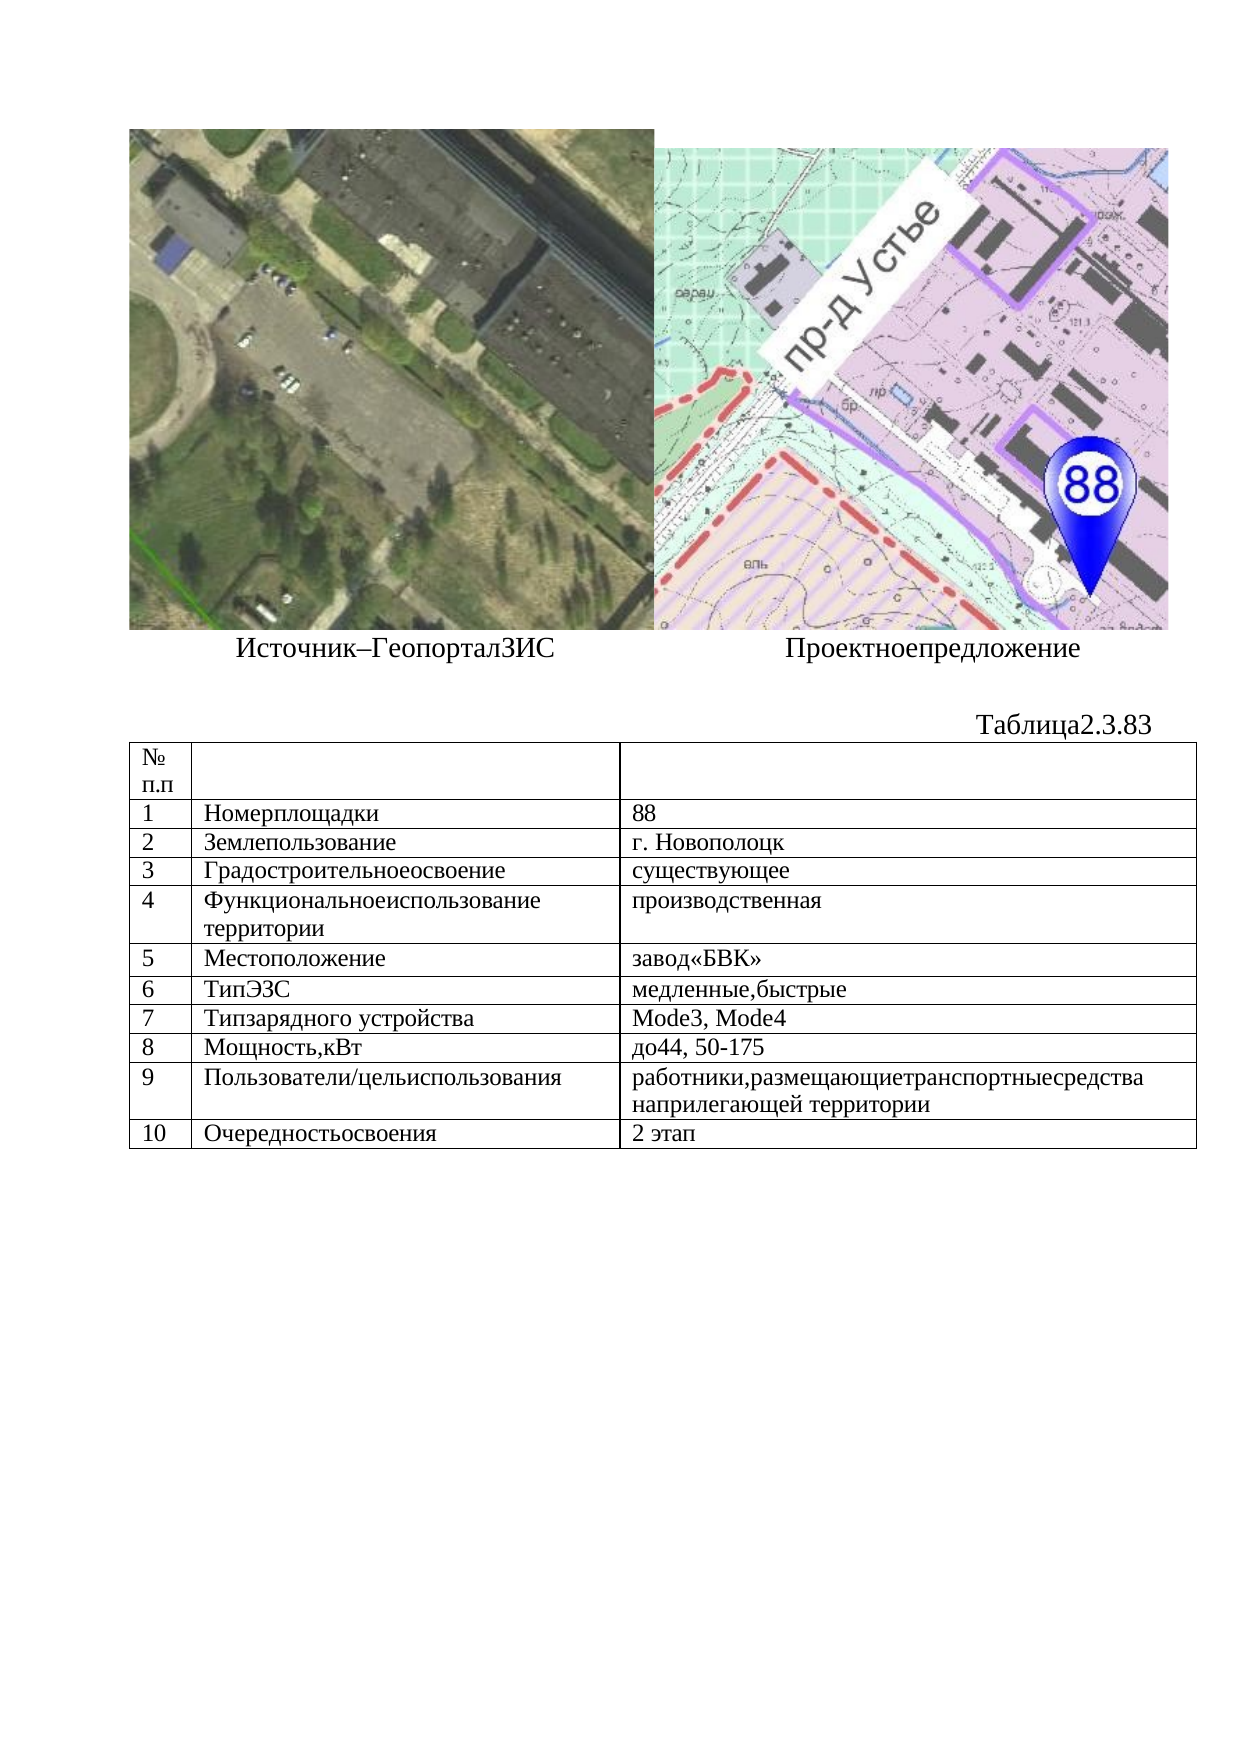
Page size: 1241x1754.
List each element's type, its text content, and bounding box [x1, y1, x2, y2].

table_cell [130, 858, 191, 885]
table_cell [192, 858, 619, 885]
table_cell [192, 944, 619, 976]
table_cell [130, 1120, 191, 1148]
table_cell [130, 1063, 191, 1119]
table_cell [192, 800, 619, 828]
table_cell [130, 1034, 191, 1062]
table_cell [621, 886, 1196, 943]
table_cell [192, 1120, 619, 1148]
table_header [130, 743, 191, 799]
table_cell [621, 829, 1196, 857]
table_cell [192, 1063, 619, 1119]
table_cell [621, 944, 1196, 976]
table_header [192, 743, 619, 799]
text Таблица2.3.83 [100, 707, 1152, 741]
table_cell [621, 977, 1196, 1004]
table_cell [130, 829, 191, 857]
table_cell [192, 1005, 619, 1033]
text Источник–ГеопорталЗИС Проектноепредложение [100, 630, 1216, 663]
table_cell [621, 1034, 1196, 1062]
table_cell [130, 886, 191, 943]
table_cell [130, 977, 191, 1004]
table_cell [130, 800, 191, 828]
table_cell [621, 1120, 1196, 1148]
picture [129, 129, 1169, 630]
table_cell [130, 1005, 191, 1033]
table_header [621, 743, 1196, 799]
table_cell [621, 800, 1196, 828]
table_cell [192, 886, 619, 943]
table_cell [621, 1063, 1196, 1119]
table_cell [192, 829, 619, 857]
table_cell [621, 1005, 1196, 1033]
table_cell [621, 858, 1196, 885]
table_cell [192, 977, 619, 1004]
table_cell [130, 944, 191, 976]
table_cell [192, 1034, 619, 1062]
